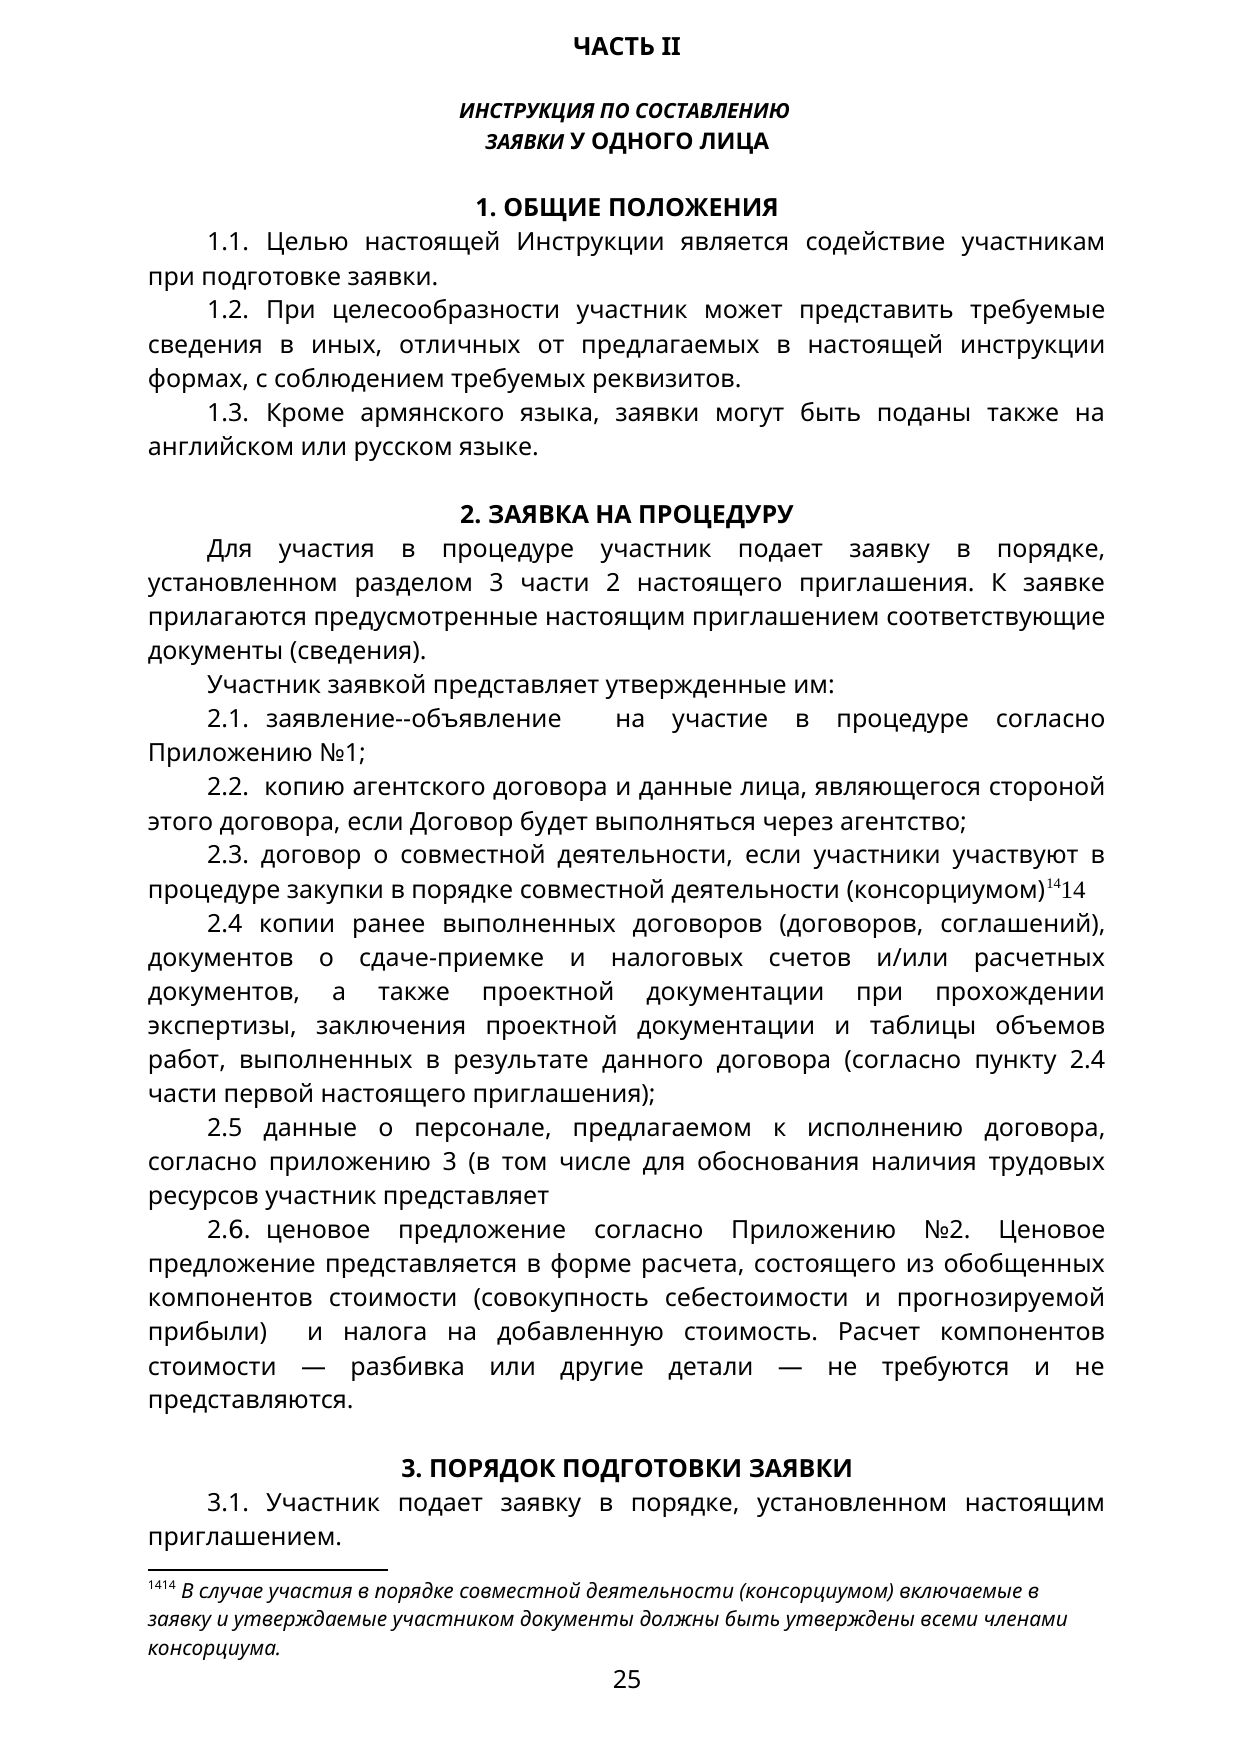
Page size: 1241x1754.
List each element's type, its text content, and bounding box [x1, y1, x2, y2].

text Для участия в процедуре участник подает заявку в порядке, установленном разделом 3 части 2 настоящего приглашения. К заявке прилагаются предусмотренные настоящим приглашением соответствующие документы (сведения). [148, 531, 1106, 667]
text ЧАСТЬ II [148, 28, 1106, 62]
text 2.3. договор о совместной деятельности, если участники участвуют в процедуре закупки в порядке совместной деятельности (консорциумом)14 [148, 837, 1106, 905]
text 1. ОБЩИЕ ПОЛОЖЕНИЯ [148, 190, 1106, 224]
text 2.5 данные о персонале, предлагаемом к исполнению договора, согласно приложению 3 (в том числе для обоснования наличия трудовых ресурсов участник представляет [148, 1110, 1106, 1212]
text ИНСТРУКЦИЯ ПО СОСТАВЛЕНИЮ ЗАЯВКИ У ОДНОГО ЛИЦА [148, 96, 1106, 156]
text 2.4 копии ранее выполненных договоров (договоров, соглашений), документов о сдаче-приемке и налоговых счетов и/или расчетных документов, а также проектной документации при прохождении экспертизы, заключения проектной документации и таблицы объемов работ, выполненных в результате данного договора (согласно пункту 2.4 части первой настоящего приглашения); [148, 905, 1106, 1110]
text 1.1. Целью настоящей Инструкции является содействие участникам при подготовке заявки. [148, 224, 1106, 292]
text 2.6. ценовое предложение согласно Приложению №2. Ценовое предложение представляется в форме расчета, состоящего из обобщенных компонентов стоимости (совокупность себестоимости и прогнозируемой прибыли) и налога на добавленную стоимость. Расчет компонентов стоимости — разбивка или другие детали — не требуются и не представляются. [148, 1212, 1106, 1416]
text 3.1. Участник подает заявку в порядке, установленном настоящим приглашением. [148, 1484, 1106, 1552]
text 2.2. копию агентского договора и данные лица, являющегося стороной этого договора, если Договор будет выполняться через агентство; [148, 769, 1106, 837]
text 1.3. Кроме армянского языка, заявки могут быть поданы также на английском или русском языке. [148, 394, 1106, 462]
text 2.1. заявление--объявлениe на участие в процедуре согласно Приложению №1; [148, 701, 1106, 769]
text Участник заявкой представляет утвержденные им: [148, 667, 1106, 701]
text 2. ЗАЯВКА НА ПРОЦЕДУРУ [148, 497, 1106, 531]
text 3. ПОРЯДОК ПОДГОТОВКИ ЗАЯВКИ [148, 1450, 1106, 1484]
text 1.2. При целесообразности участник может представить требуемые сведения в иных, отличных от предлагаемых в настоящей инструкции формах, с соблюдением требуемых реквизитов. [148, 292, 1106, 394]
